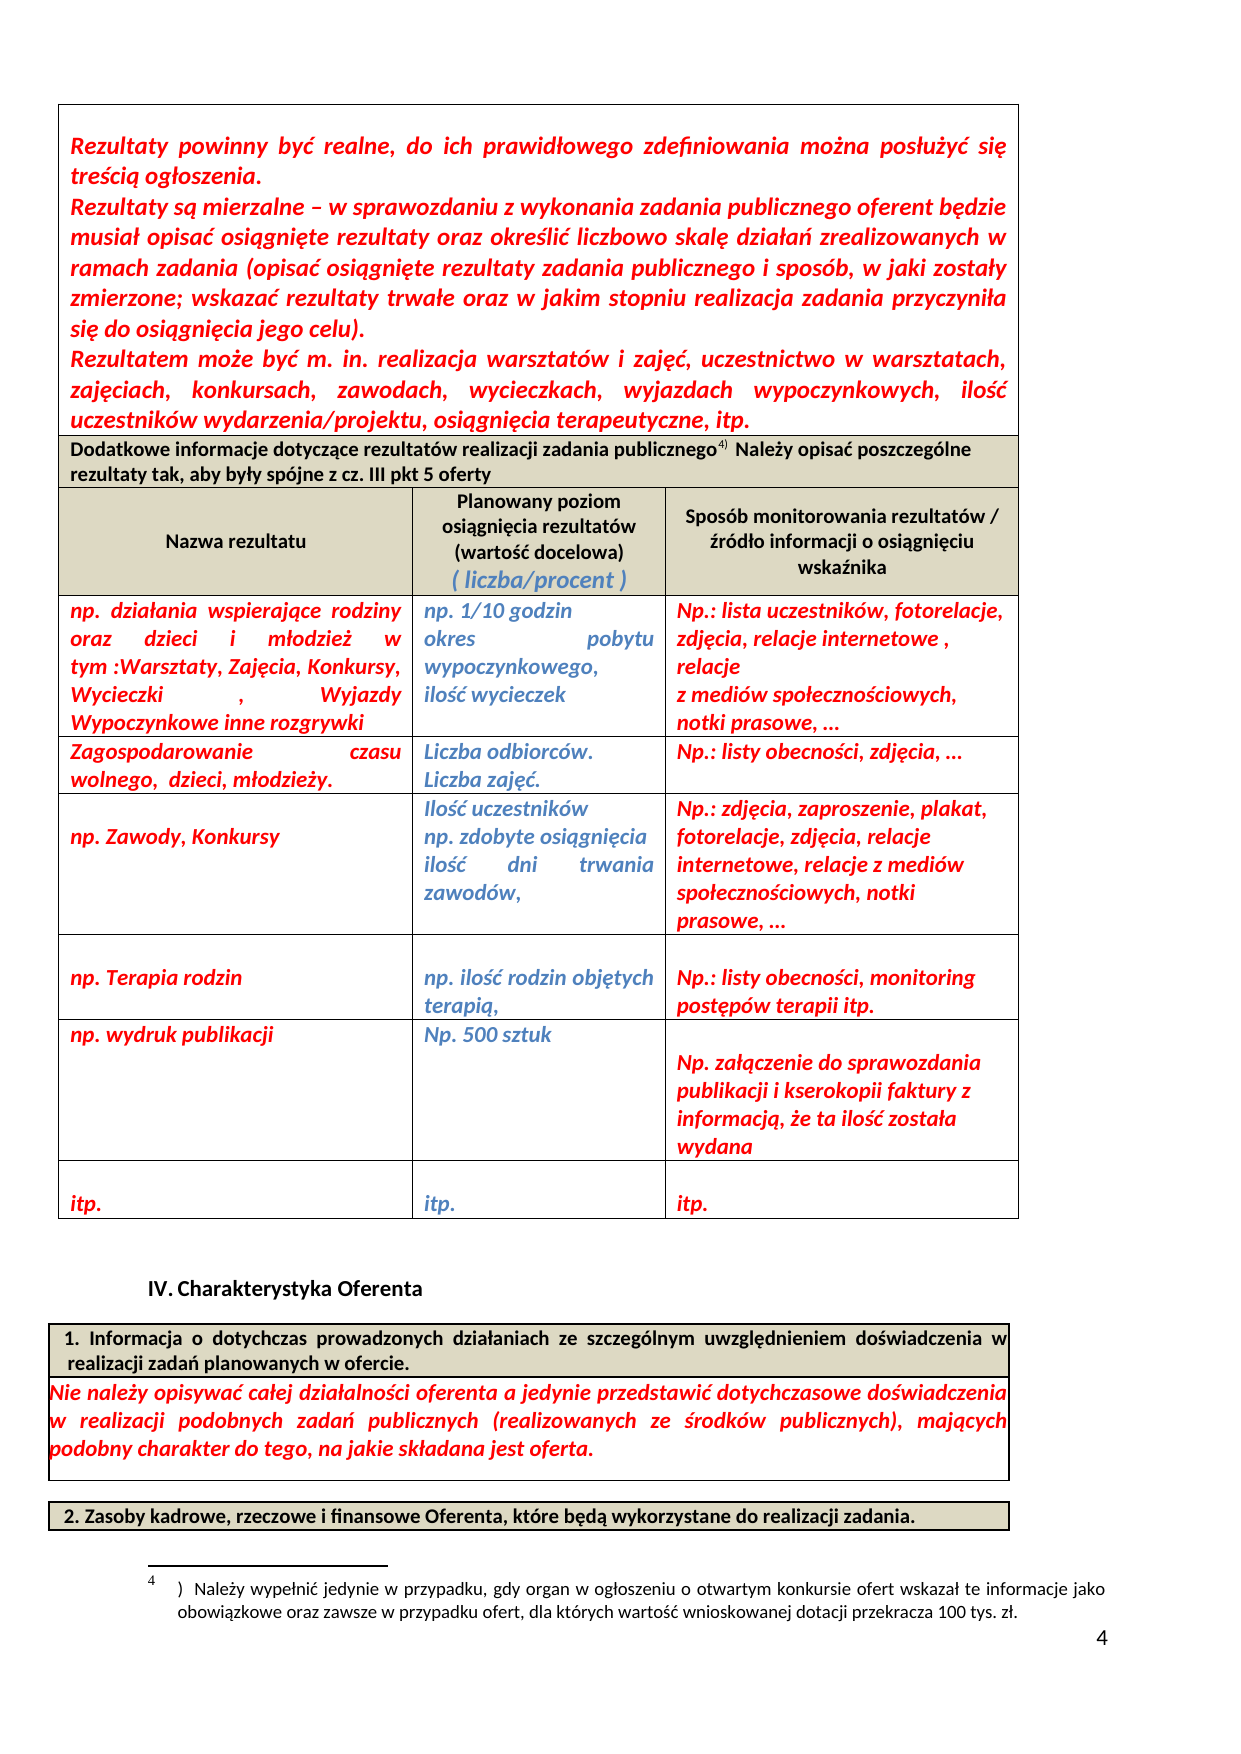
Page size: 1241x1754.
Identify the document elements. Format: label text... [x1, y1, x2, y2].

table_cell np. Zawody, Konkursy [59, 794, 412, 934]
table_cell itp. [413, 1161, 665, 1217]
table_cell itp. [59, 1161, 412, 1217]
table_cell Np.: listy obecności, zdjęcia, … [666, 737, 1018, 793]
table_cell Dodatkowe informacje dotyczące rezultatów realizacji zadania publicznego) Należy opisać poszczególne rezultaty tak, aby były spójne z cz. III pkt 5 oferty [59, 436, 1018, 487]
table_cell Sposób monitorowania rezultatów / źródło informacji o osiągnięciu wskaźnika [666, 488, 1018, 595]
table_cell np. ilość rodzin objętych terapią, [413, 935, 665, 1019]
table_cell Rezultaty powinny być realne, do ich prawidłowego zdefiniowania można posłużyć się treścią ogłoszenia. Rezultaty są mierzalne – w sprawozdaniu z wykonania zadania publicznego oferent będzie musiał opisać osiągnięte rezultaty oraz określić liczbowo skalę działań zrealizowanych w ramach zadania (opisać osiągnięte rezultaty zadania publicznego i sposób, w jaki zostały zmierzone; wskazać rezultaty trwałe oraz w jakim stopniu realizacja zadania przyczyniła się do osiągnięcia jego celu). Rezultatem może być m. in. realizacja warsztatów i zajęć, uczestnictwo w warsztatach, zajęciach, konkursach, zawodach, wycieczkach, wyjazdach wypoczynkowych, ilość uczestników wydarzenia/projektu, osiągnięcia terapeutyczne, itp. [59, 105, 1018, 435]
table_cell Np.: lista uczestników, fotorelacje, zdjęcia, relacje internetowe , relacje z mediów społecznościowych, notki prasowe, … [666, 596, 1018, 736]
table_cell np. wydruk publikacji [59, 1020, 412, 1160]
table_cell Ilość uczestników np. zdobyte osiągnięcia ilość dni trwania zawodów, [413, 794, 665, 934]
table_cell Zagospodarowanie czasu wolnego, dzieci, młodzieży. [59, 737, 412, 793]
table_cell Nazwa rezultatu [59, 488, 412, 595]
table_cell Liczba odbiorców. Liczba zajęć. [413, 737, 665, 793]
table_cell Nie należy opisywać całej działalności oferenta a jedynie przedstawić dotychczasowe doświadczenia w realizacji podobnych zadań publicznych (realizowanych ze środków publicznych), mających podobny charakter do tego, na jakie składana jest oferta. [50, 1378, 1008, 1480]
table_cell np. Terapia rodzin [59, 935, 412, 1019]
table_cell np. 1/10 godzin okres pobytu wypoczynkowego, ilość wycieczek [413, 596, 665, 736]
table_cell np. działania wspierające rodziny oraz dzieci i młodzież w tym :Warsztaty, Zajęcia, Konkursy, Wycieczki , Wyjazdy Wypoczynkowe inne rozgrywki [59, 596, 412, 736]
text IV. Charakterystyka Oferenta [148, 1274, 1107, 1303]
table_cell Np. 500 sztuk [413, 1020, 665, 1160]
table_header 2. Zasoby kadrowe, rzeczowe i finansowe Oferenta, które będą wykorzystane do realizacji zadania. [50, 1503, 1008, 1529]
table_cell Np. załączenie do sprawozdania publikacji i kserokopii faktury z informacją, że ta ilość została wydana [666, 1020, 1018, 1160]
table_cell itp. [666, 1161, 1018, 1217]
table_cell Np.: zdjęcia, zaproszenie, plakat, fotorelacje, zdjęcia, relacje internetowe, relacje z mediów społecznościowych, notki prasowe, … [666, 794, 1018, 934]
table_header 1. Informacja o dotychczas prowadzonych działaniach ze szczególnym uwzględnieniem doświadczenia w realizacji zadań planowanych w ofercie. [50, 1325, 1008, 1376]
table_cell Np.: listy obecności, monitoring postępów terapii itp. [666, 935, 1018, 1019]
table_cell Planowany poziom osiągnięcia rezultatów (wartość docelowa) ( liczba/procent ) [413, 488, 665, 595]
